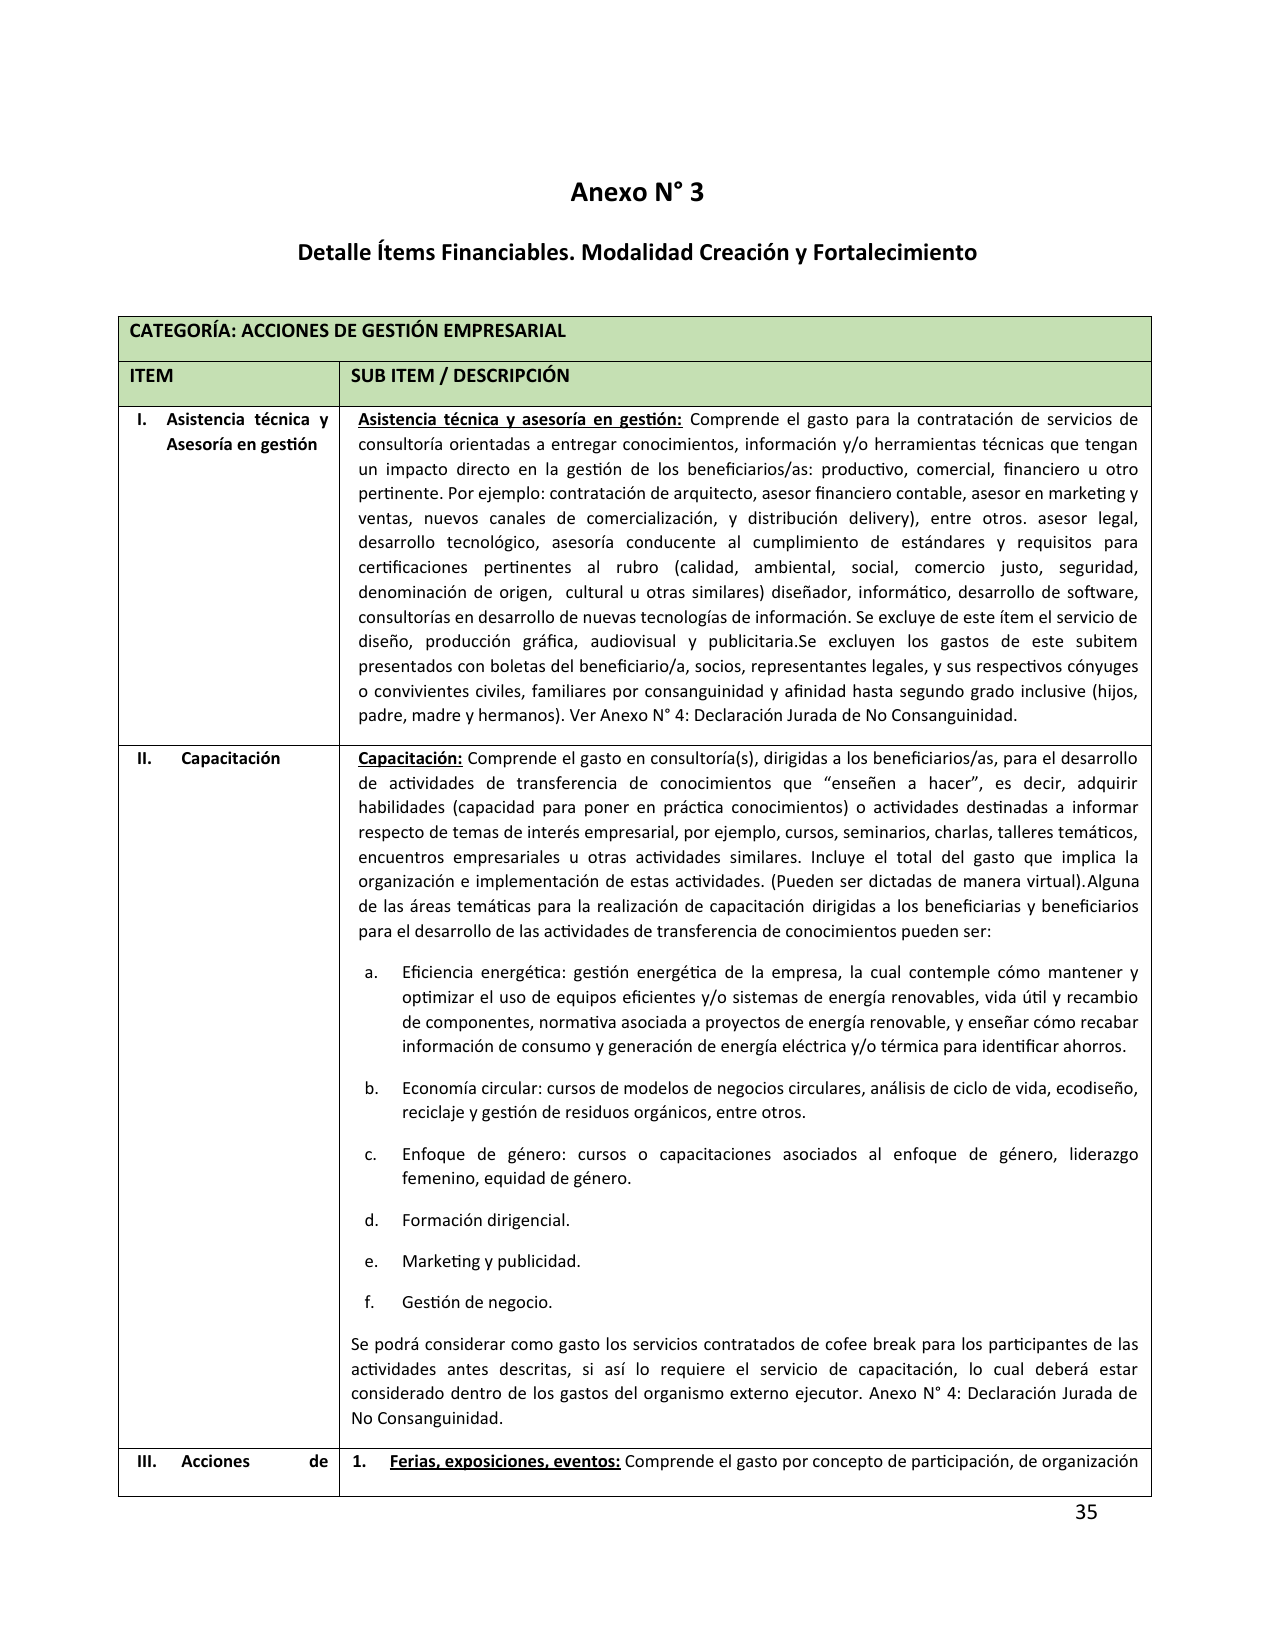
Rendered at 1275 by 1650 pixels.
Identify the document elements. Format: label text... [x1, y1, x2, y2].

table_cell Capacitación: Comprende el gasto en consultoría(s), dirigidas a los beneficiarios/as, para el desarrollo de actividades de transferencia de conocimientos que “enseñen a hacer”, es decir, adquirir habilidades (capacidad para poner en práctica conocimientos) o actividades destinadas a informar respecto de temas de interés empresarial, por ejemplo, cursos, seminarios, charlas, talleres temáticos, encuentros empresariales u otras actividades similares. Incluye el total del gasto que implica la organización e implementación de estas actividades. (Pueden ser dictadas de manera virtual).Alguna de las áreas temáticas para la realización de capacitación dirigidas a los beneficiarias y beneficiarios para el desarrollo de las actividades de transferencia de conocimientos pueden ser: Eficiencia energética: gestión energética de la empresa, la cual contemple cómo mantener y optimizar el uso de equipos eficientes y/o sistemas de energía renovables, vida útil y recambio de componentes, normativa asociada a proyectos de energía renovable, y enseñar cómo recabar información de consumo y generación de energía eléctrica y/o térmica para identificar ahorros. Economía circular: cursos de modelos de negocios circulares, análisis de ciclo de vida, ecodiseño, reciclaje y gestión de residuos orgánicos, entre otros. Enfoque de género: cursos o capacitaciones asociados al enfoque de género, liderazgo femenino, equidad de género. Formación dirigencial. Marketing y publicidad. Gestión de negocio. Se podrá considerar como gasto los servicios contratados de cofee break para los participantes de las actividades antes descritas, si así lo requiere el servicio de capacitación, lo cual deberá estar considerado dentro de los gastos del organismo externo ejecutor. Anexo N° 4: Declaración Jurada de No Consanguinidad. [340, 746, 1151, 1448]
table_cell Capacitación [119, 746, 339, 1448]
subtitle Detalle Ítems Financiables. Modalidad Creación y Fortalecimiento [177, 236, 1098, 267]
subtitle Anexo N° 3 [177, 173, 1098, 208]
table_cell ITEM [119, 362, 339, 406]
table_cell Acciones de Marketing [119, 1449, 339, 1496]
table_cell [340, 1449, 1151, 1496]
table_cell Asistencia técnica y Asesoría en gestión [119, 407, 339, 745]
table_cell SUB ITEM / DESCRIPCIÓN [340, 362, 1151, 406]
table_cell Asistencia técnica y asesoría en gestión: Comprende el gasto para la contratación de servicios de consultoría orientadas a entregar conocimientos, información y/o herramientas técnicas que tengan un impacto directo en la gestión de los beneficiarios/as: productivo, comercial, financiero u otro pertinente. Por ejemplo: contratación de arquitecto, asesor financiero contable, asesor en marketing y ventas, nuevos canales de comercialización, y distribución delivery), entre otros. asesor legal, desarrollo tecnológico, asesoría conducente al cumplimiento de estándares y requisitos para certificaciones pertinentes al rubro (calidad, ambiental, social, comercio justo, seguridad, denominación de origen, cultural u otras similares) diseñador, informático, desarrollo de software, consultorías en desarrollo de nuevas tecnologías de información. Se excluye de este ítem el servicio de diseño, producción gráfica, audiovisual y publicitaria.Se excluyen los gastos de este subitem presentados con boletas del beneficiario/a, socios, representantes legales, y sus respectivos cónyuges o convivientes civiles, familiares por consanguinidad y afinidad hasta segundo grado inclusive (hijos, padre, madre y hermanos). Ver Anexo N° 4: Declaración Jurada de No Consanguinidad. [340, 407, 1151, 745]
table_header CATEGORÍA: ACCIONES DE GESTIÓN EMPRESARIAL [119, 317, 1151, 361]
